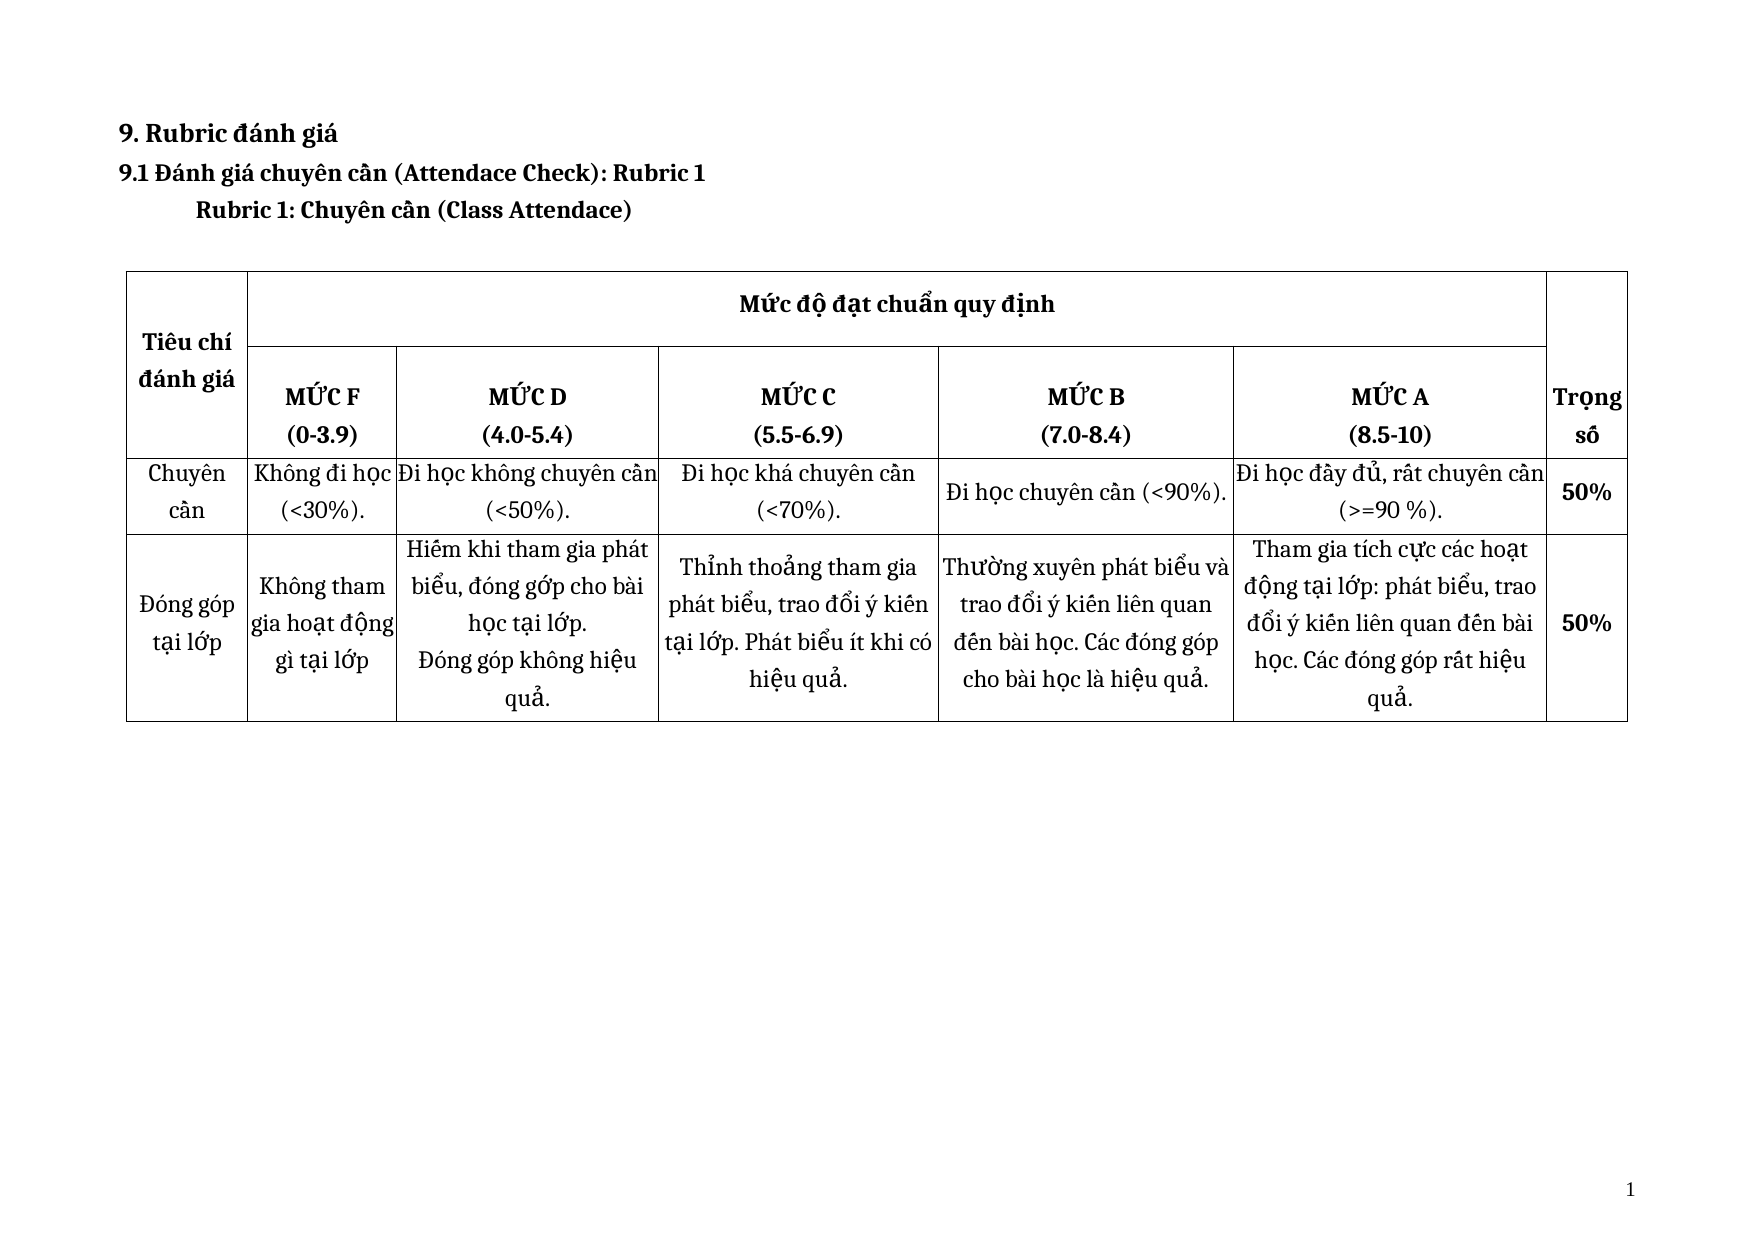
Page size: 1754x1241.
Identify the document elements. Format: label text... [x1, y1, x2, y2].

table_cell Hiếm khi tham gia phát biểu, đóng gớp cho bài học tại lớp. Đóng góp không hiệu quả. [397, 535, 658, 721]
table_cell Đi học khá chuyên cần (<70%). [659, 459, 938, 533]
table_cell Thường xuyên phát biểu và trao đổi ý kiến liên quan đến bài học. Các đóng góp cho bài học là hiệu quả. [939, 535, 1233, 721]
table_cell Đi học không chuyên cần (<50%). [397, 459, 658, 533]
table_cell MỨC C (5.5-6.9) [659, 347, 938, 458]
table_cell Chuyên cần [127, 459, 247, 533]
table_cell MỨC D (4.0-5.4) [397, 347, 658, 458]
table_cell Đóng góp tại lớp [127, 535, 247, 721]
table_cell 50% [1547, 535, 1627, 721]
text 9. Rubric đánh giá [118, 118, 1635, 150]
table_cell 50% [1547, 459, 1627, 533]
table_cell Thỉnh thoảng tham gia phát biểu, trao đổi ý kiến tại lớp. Phát biểu ít khi có hiệu quả. [659, 535, 938, 721]
table_cell Tham gia tích cực các hoạt động tại lớp: phát biểu, trao đổi ý kiến liên quan đến bài học. Các đóng góp rất hiệu quả. [1234, 535, 1546, 721]
table_cell MỨC F (0-3.9) [248, 347, 396, 458]
table_cell Đi học chuyên cần (<90%). [939, 459, 1233, 533]
table_cell MỨC A (8.5-10) [1234, 347, 1546, 458]
table_cell Đi học đầy đủ, rất chuyên cần (>=90 %). [1234, 459, 1546, 533]
table_cell Không đi học (<30%). [248, 459, 396, 533]
text 9.1 Đánh giá chuyên cần (Attendace Check): Rubric 1 [118, 159, 793, 188]
table_cell Không tham gia hoạt động gì tại lớp [248, 535, 396, 721]
text Rubric 1: Chuyên cần (Class Attendace) [196, 196, 662, 225]
table_header Trọng số [1547, 272, 1627, 458]
table_header Tiêu chí đánh giá [127, 272, 247, 458]
table_cell MỨC B (7.0-8.4) [939, 347, 1233, 458]
table_header Mức độ đạt chuẩn quy định [248, 272, 1546, 346]
